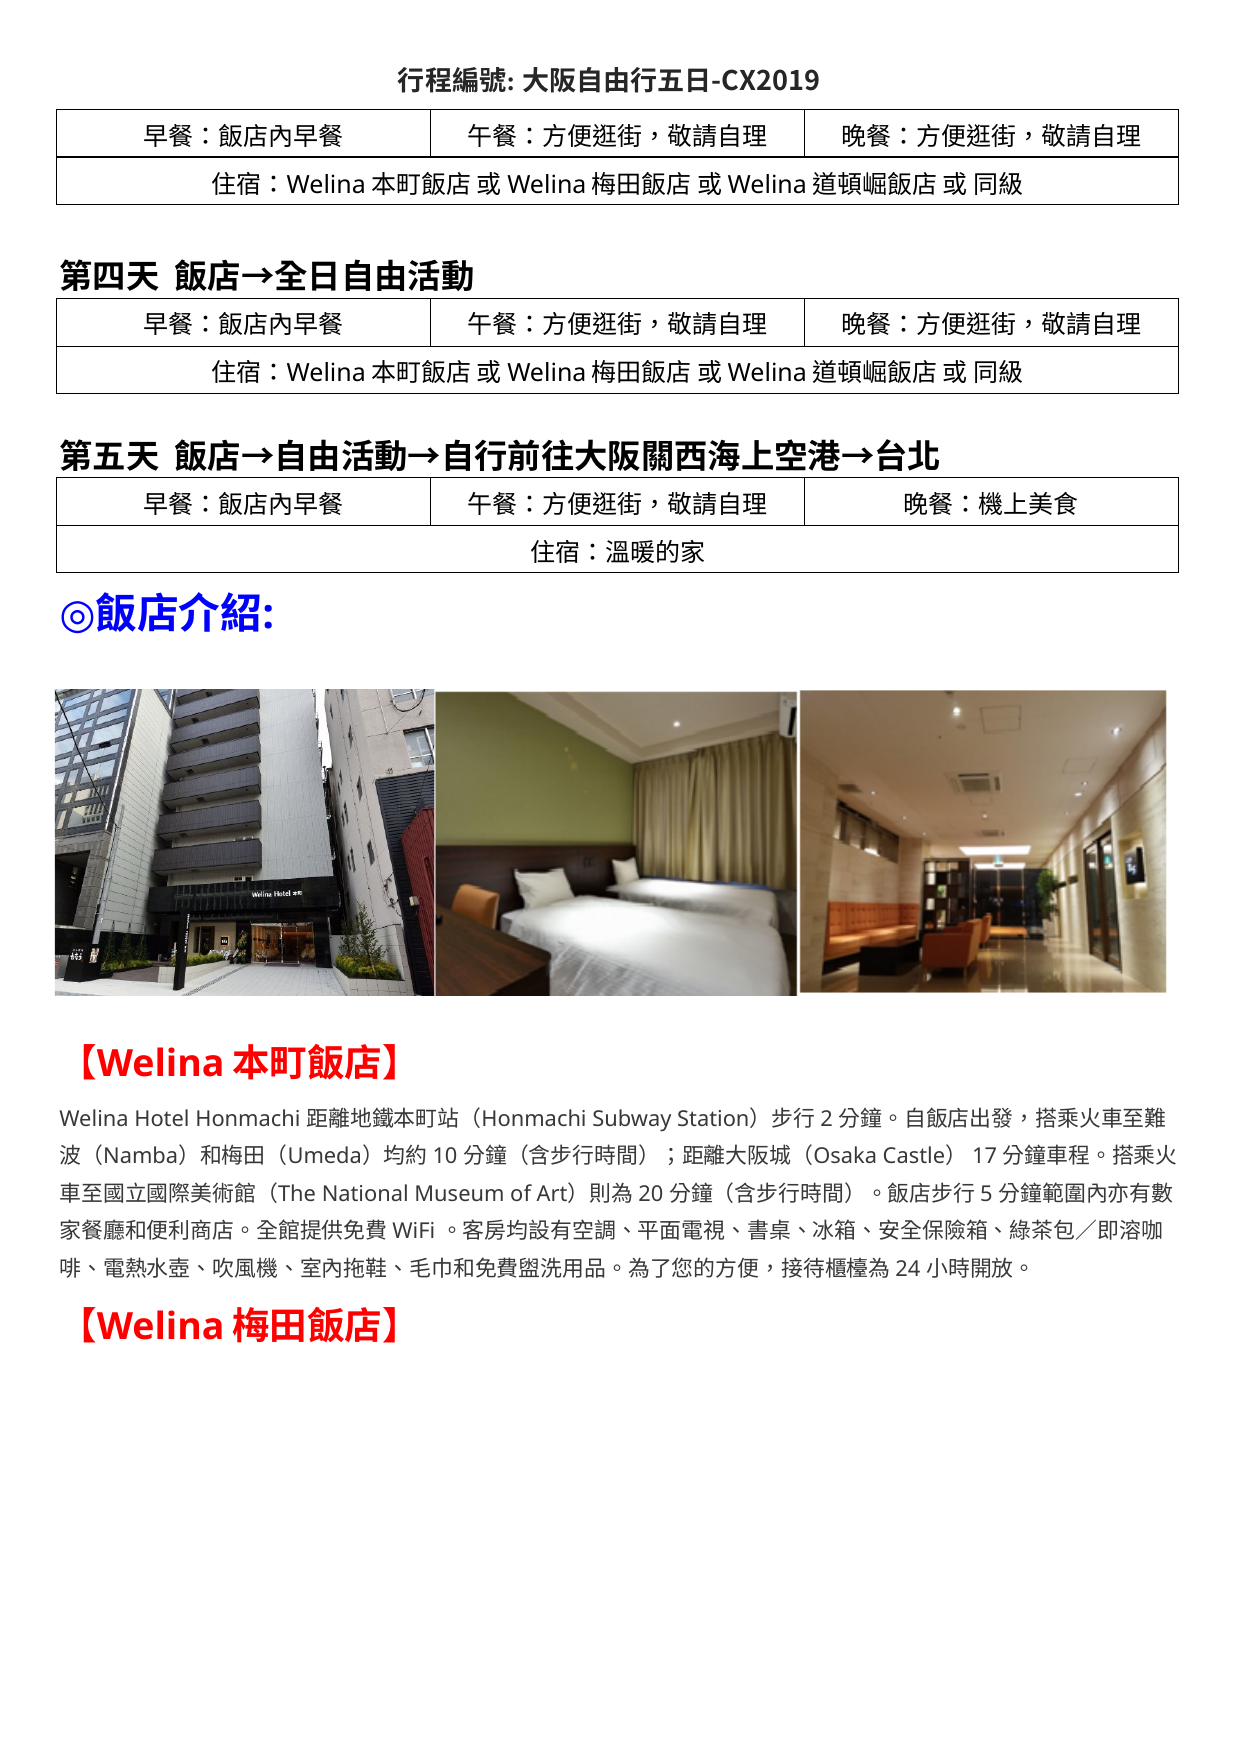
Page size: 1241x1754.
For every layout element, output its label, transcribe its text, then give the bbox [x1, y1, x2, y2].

table_header 晚餐：方便逛街，敬請自理 [805, 299, 1178, 346]
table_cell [57, 158, 1178, 204]
table_header 午餐：方便逛街，敬請自理 [431, 478, 804, 524]
table_header 午餐：方便逛街，敬請自理 [431, 110, 804, 156]
table_header 晚餐：方便逛街，敬請自理 [805, 110, 1178, 156]
picture [54, 689, 1168, 996]
table_header 午餐：方便逛街，敬請自理 [431, 299, 804, 346]
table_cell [57, 347, 1178, 393]
table_cell 住宿：溫暖的家 [57, 526, 1178, 572]
text 【Welina梅田飯店】 [59, 1285, 1181, 1360]
table_header 早餐：飯店內早餐 [57, 478, 430, 524]
text 第四天 飯店→全日自由活動 [59, 250, 1181, 298]
text 第五天 飯店→自由活動→自行前往大阪關西海上空港→台北 [59, 436, 1181, 477]
text ◎飯店介紹: [59, 573, 1181, 648]
table_header 晚餐：機上美食 [805, 478, 1178, 524]
text Welina Hotel Honmachi 距離地鐵本町站（Honmachi Subway Station）步行 2 分鐘。自飯店出發，搭乘火車至難波（Namba）和梅田（Umeda）均約 10 分鐘（含步行時間）；距離大阪城（Osaka Castle） 17 分鐘車程。搭乘火車至國立國際美術館（The National Museum of Art）則為 20 分鐘（含步行時間）。飯店步行 5 分鐘範圍內亦有數家餐廳和便利商店。全館提供免費 WiFi 。客房均設有空調、平面電視、書桌、冰箱、安全保險箱、綠茶包／即溶咖啡、電熱水壺、吹風機、室內拖鞋、毛巾和免費盥洗用品。為了您的方便，接待櫃檯為 24 小時開放。 [59, 1098, 1181, 1285]
table_header 早餐：飯店內早餐 [57, 299, 430, 346]
table_header 早餐：飯店內早餐 [57, 110, 430, 156]
